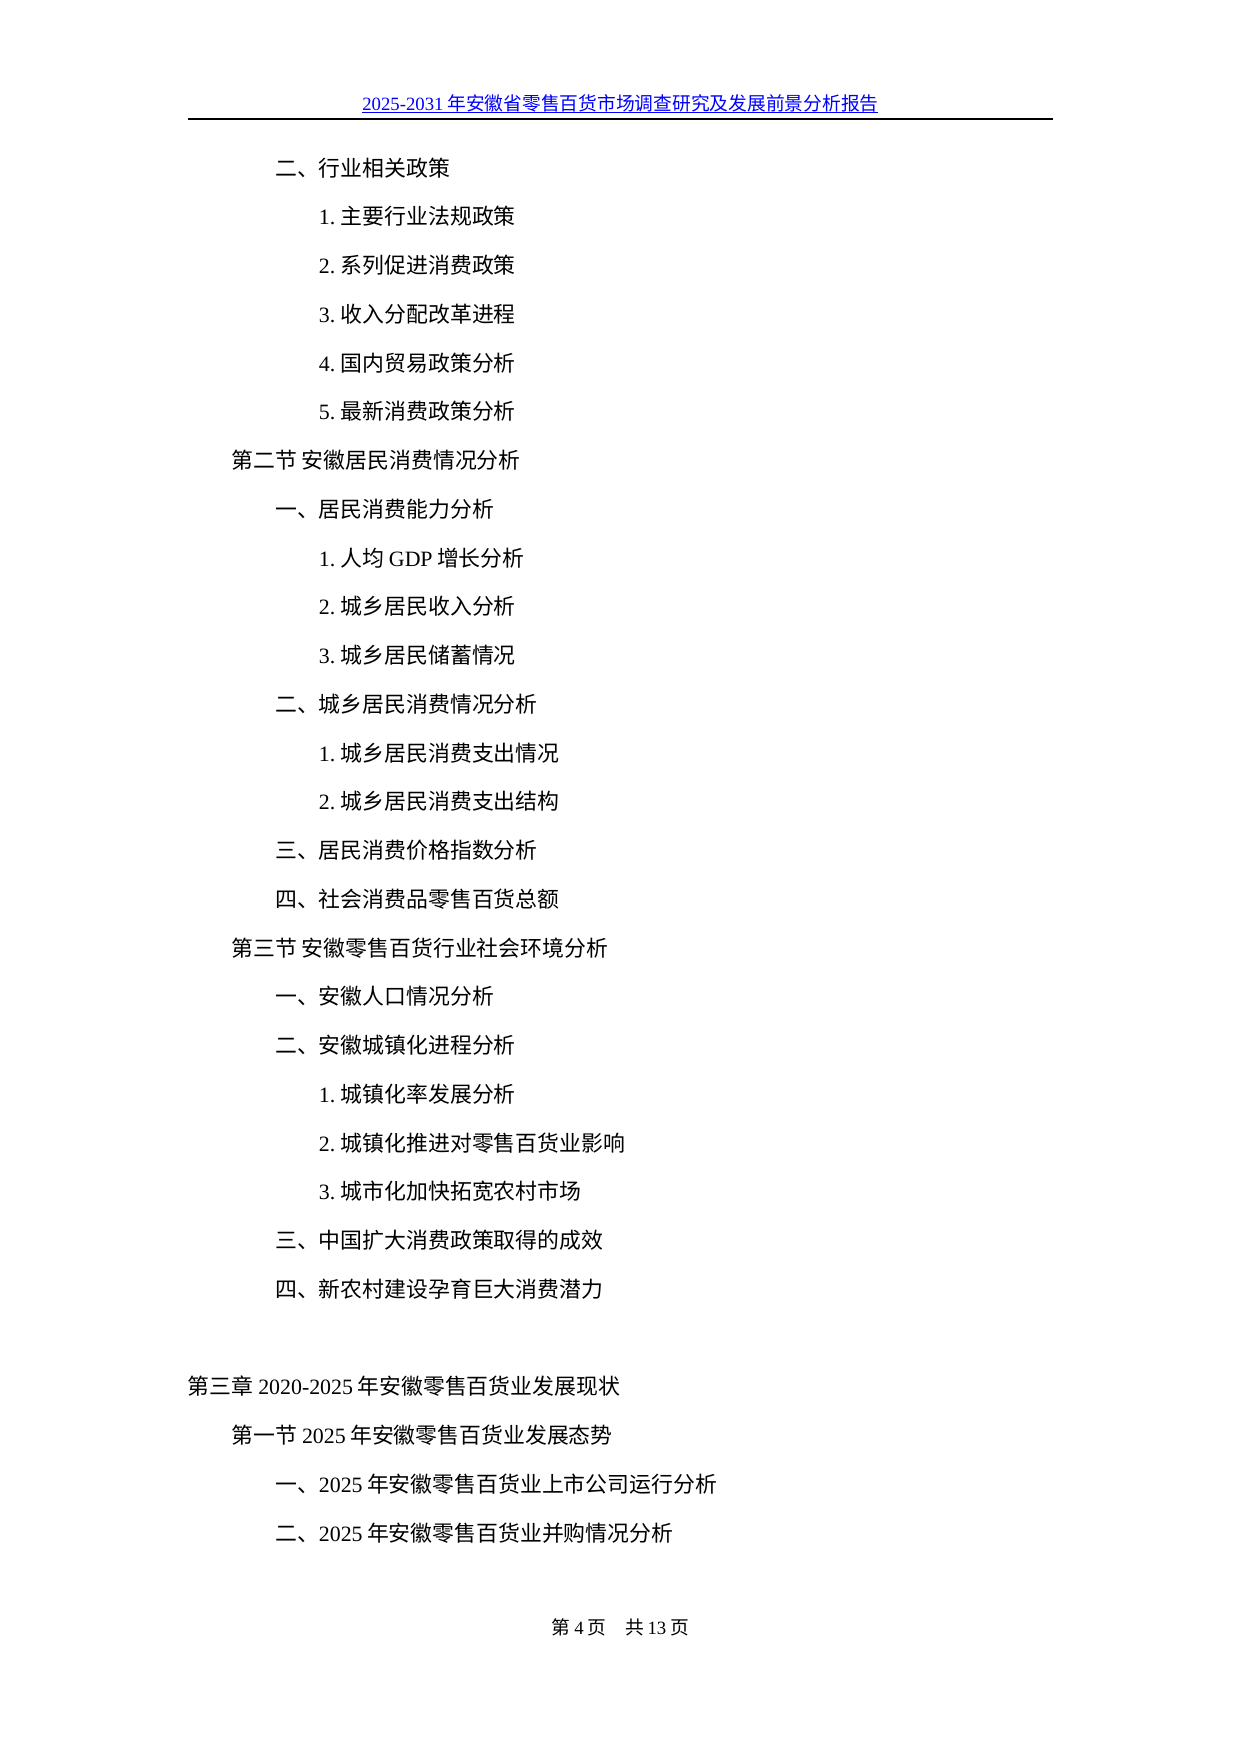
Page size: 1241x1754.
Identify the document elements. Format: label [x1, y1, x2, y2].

text [187, 150, 1053, 1548]
